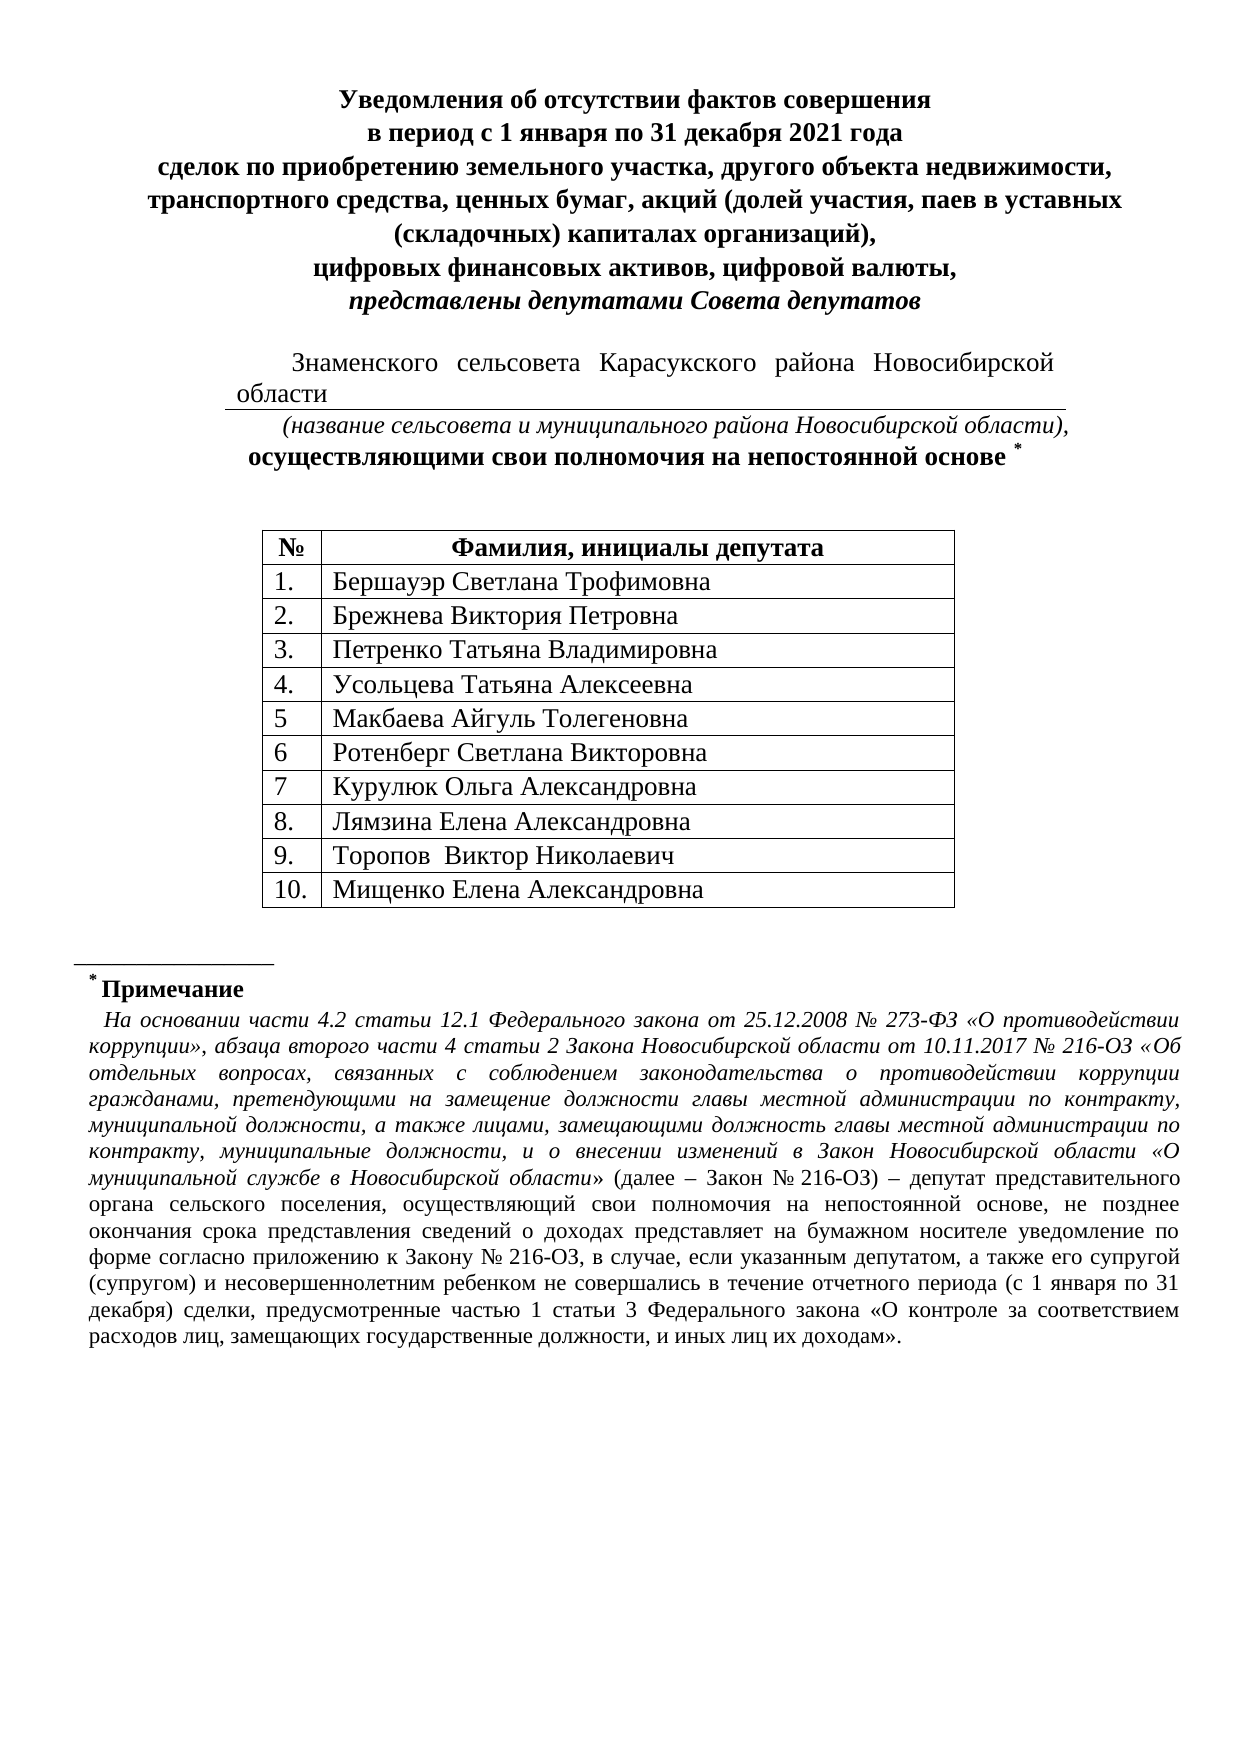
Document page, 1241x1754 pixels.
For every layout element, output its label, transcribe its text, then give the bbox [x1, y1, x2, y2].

table_cell Мищенко Елена Александровна [322, 873, 954, 907]
table_cell Брежнева Виктория Петровна [322, 599, 954, 632]
table_cell 7 [263, 771, 321, 804]
table_cell 6 [263, 736, 321, 769]
table_cell Ротенберг Светлана Викторовна [322, 736, 954, 769]
table_cell Бершауэр Светлана Трофимовна [322, 565, 954, 598]
table_cell 2. [263, 599, 321, 632]
table_header Знаменского сельсовета Карасукского района Новосибирской области [225, 346, 1066, 409]
text (название сельсовета и муниципального района Новосибирской области), [89, 410, 1181, 438]
text Уведомления об отсутствии фактов совершения [89, 83, 1181, 114]
table_header № [263, 531, 321, 564]
table_cell Торопов Виктор Николаевич [322, 839, 954, 872]
text сделок по приобретению земельного участка, другого объекта недвижимости, [89, 150, 1181, 181]
text ________________ [29, 939, 1181, 967]
table_cell Усольцева Татьяна Алексеевна [322, 668, 954, 701]
text в период с 1 января по 31 декабря 2021 года [89, 116, 1181, 147]
table_cell 3. [263, 634, 321, 667]
table_cell Макбаева Айгуль Толегеновна [322, 702, 954, 735]
text транспортного средства, ценных бумаг, акций (долей участия, паев в уставных [89, 183, 1181, 215]
table_cell 5 [263, 702, 321, 735]
table_cell Лямзина Елена Александровна [322, 805, 954, 838]
table_cell 10. [263, 873, 321, 907]
text цифровых финансовых активов, цифровой валюты, [89, 251, 1181, 282]
table_header Фамилия, инициалы депутата [322, 531, 954, 564]
text (складочных) капиталах организаций), [89, 217, 1181, 248]
table_cell 4. [263, 668, 321, 701]
list * Примечание [59, 970, 1181, 1003]
table_cell Курулюк Ольга Александровна [322, 771, 954, 804]
table_cell 1. [263, 565, 321, 598]
text представлены депутатами Совета депутатов [89, 284, 1181, 315]
text На основании части 4.2 статьи 12.1 Федерального закона от 25.12.2008 № 273-ФЗ «О противодействии коррупции», абзаца второго части 4 статьи 2 Закона Новосибирской области от 10.11.2017 № 216-ОЗ «Об отдельных вопросах, связанных с соблюдением законодательства о противодействии коррупции гражданами, претендующими на замещение должности главы местной администрации по контракту, муниципальной должности, а также лицами, замещающими должность главы местной администрации по контракту, муниципальные должности, и о внесении изменений в Закон Новосибирской области «О муниципальной службе в Новосибирской области» (далее – Закон № 216-ОЗ) – депутат представительного органа сельского поселения, осуществляющий свои полномочия на непостоянной основе, не позднее окончания срока представления сведений о доходах представляет на бумажном носителе уведомление по форме согласно приложению к Закону № 216-ОЗ, в случае, если указанным депутатом, а также его супругой (супругом) и несовершеннолетним ребенком не совершались в течение отчетного периода (с 1 января по 31 декабря) сделки, предусмотренные частью 1 статьи 3 Федерального закона «О контроле за соответствием расходов лиц, замещающих государственные должности, и иных лиц их доходам». [89, 1006, 1181, 1348]
table_cell Петренко Татьяна Владимировна [322, 634, 954, 667]
table_cell 8. [263, 805, 321, 838]
table_cell 9. [263, 839, 321, 872]
text осуществляющими свои полномочия на непостоянной основе * [89, 438, 1181, 472]
